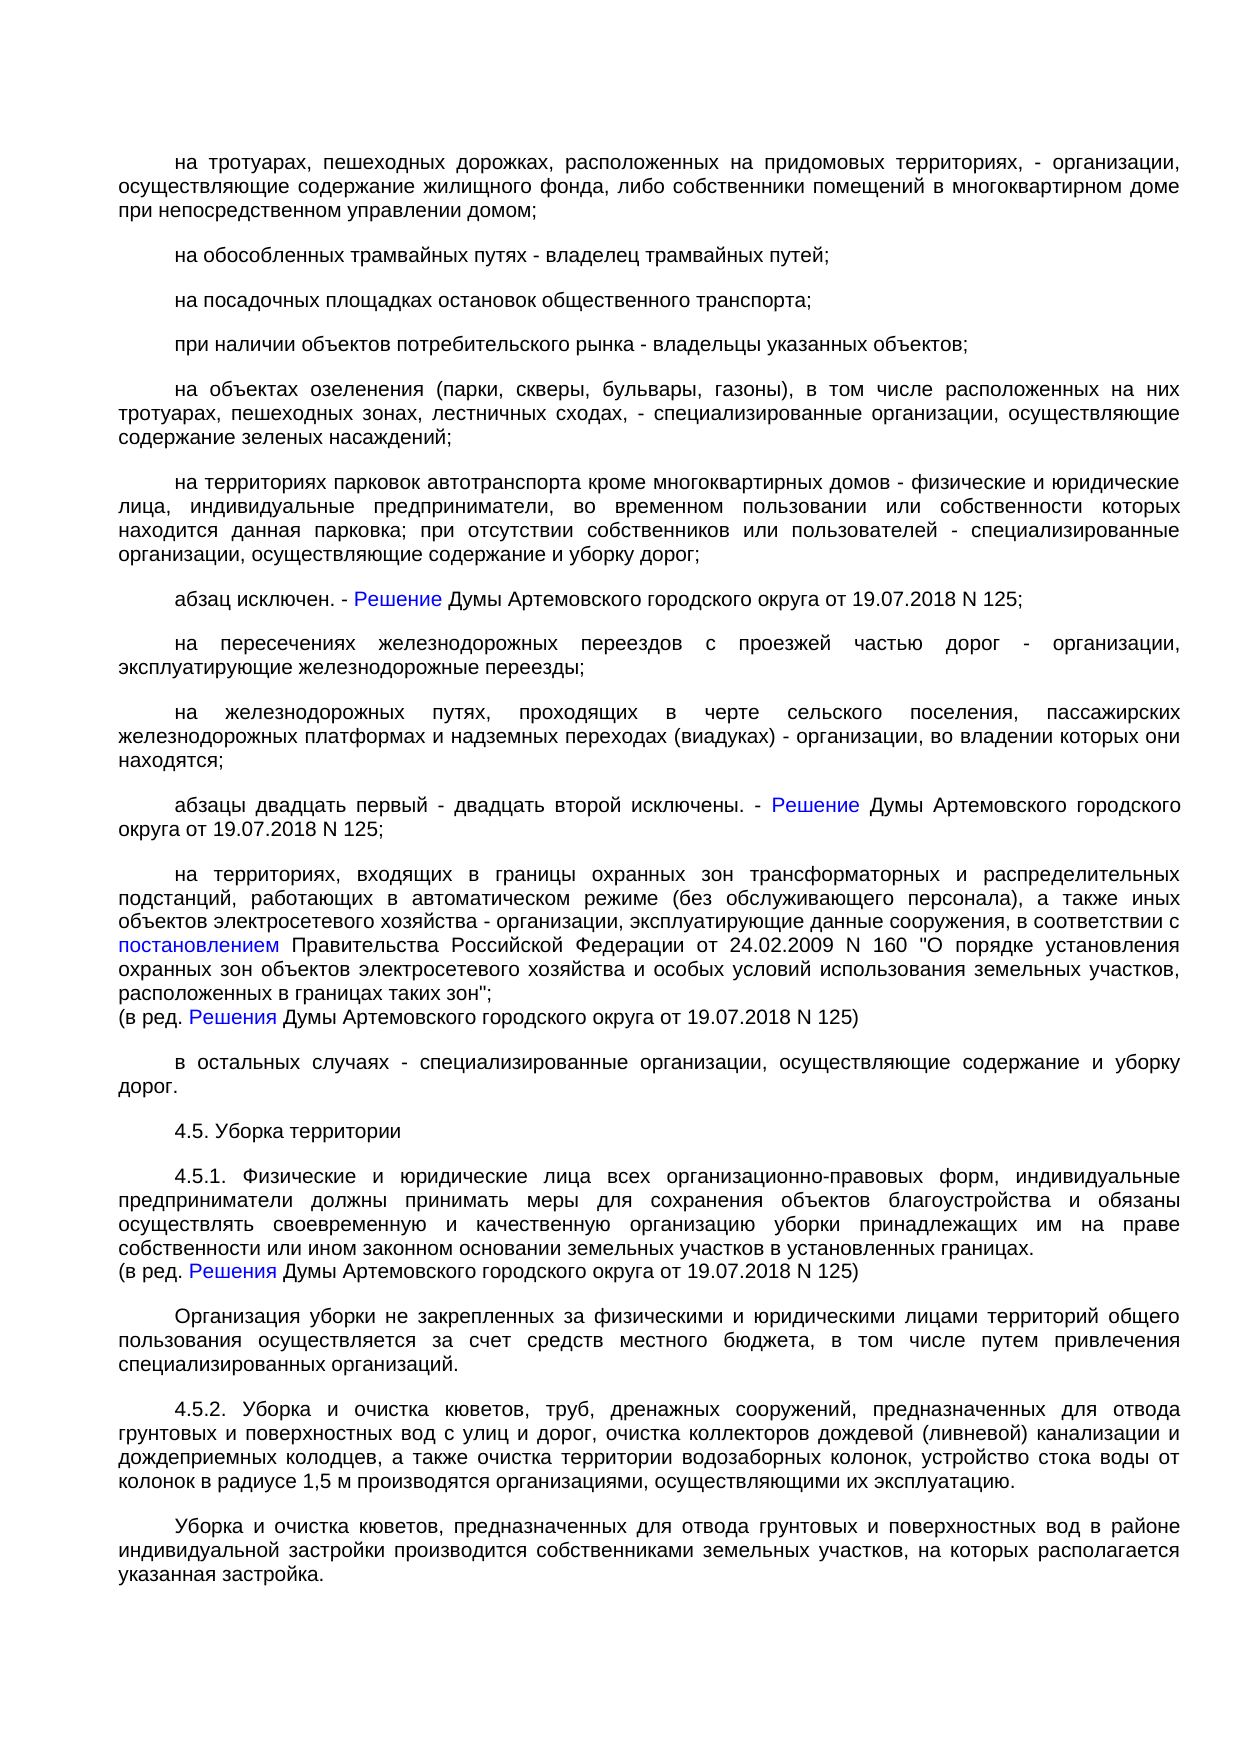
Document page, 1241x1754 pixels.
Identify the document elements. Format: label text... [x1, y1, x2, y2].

text (в ред. Решения Думы Артемовского городского округа от 19.07.2018 N 125) [118, 1005, 1181, 1029]
text абзац исключен. - Решение Думы Артемовского городского округа от 19.07.2018 N 125; [118, 586, 1181, 610]
text на обособленных трамвайных путях - владелец трамвайных путей; [118, 243, 1181, 267]
text на тротуарах, пешеходных дорожках, расположенных на придомовых территориях, - организации, осуществляющие содержание жилищного фонда, либо собственники помещений в многоквартирном доме при непосредственном управлении домом; [118, 150, 1181, 222]
text Организация уборки не закрепленных за физическими и юридическими лицами территорий общего пользования осуществляется за счет средств местного бюджета, в том числе путем привлечения специализированных организаций. [118, 1304, 1181, 1376]
text абзацы двадцать первый - двадцать второй исключены. - Решение Думы Артемовского городского округа от 19.07.2018 N 125; [118, 793, 1181, 841]
text Уборка и очистка кюветов, предназначенных для отвода грунтовых и поверхностных вод в районе индивидуальной застройки производится собственниками земельных участков, на которых располагается указанная застройка. [118, 1513, 1181, 1585]
text на железнодорожных путях, проходящих в черте сельского поселения, пассажирских железнодорожных платформах и надземных переходах (виадуках) - организации, во владении которых они находятся; [118, 700, 1181, 772]
text в остальных случаях - специализированные организации, осуществляющие содержание и уборку дорог. [118, 1050, 1181, 1098]
text на пересечениях железнодорожных переездов с проезжей частью дорог - организации, эксплуатирующие железнодорожные переезды; [118, 631, 1181, 679]
text 4.5. Уборка территории [118, 1119, 1181, 1143]
text 4.5.1. Физические и юридические лица всех организационно-правовых форм, индивидуальные предприниматели должны принимать меры для сохранения объектов благоустройства и обязаны осуществлять своевременную и качественную организацию уборки принадлежащих им на праве собственности или ином законном основании земельных участков в установленных границах. [118, 1163, 1181, 1259]
text на территориях, входящих в границы охранных зон трансформаторных и распределительных подстанций, работающих в автоматическом режиме (без обслуживающего персонала), а также иных объектов электросетевого хозяйства - организации, эксплуатирующие данные сооружения, в соответствии с постановлением Правительства Российской Федерации от 24.02.2009 N 160 "О порядке установления охранных зон объектов электросетевого хозяйства и особых условий использования земельных участков, расположенных в границах таких зон"; [118, 861, 1181, 1005]
text на территориях парковок автотранспорта кроме многоквартирных домов - физические и юридические лица, индивидуальные предприниматели, во временном пользовании или собственности которых находится данная парковка; при отсутствии собственников или пользователей - специализированные организации, осуществляющие содержание и уборку дорог; [118, 470, 1181, 566]
text 4.5.2. Уборка и очистка кюветов, труб, дренажных сооружений, предназначенных для отвода грунтовых и поверхностных вод с улиц и дорог, очистка коллекторов дождевой (ливневой) канализации и дождеприемных колодцев, а также очистка территории водозаборных колонок, устройство стока воды от колонок в радиусе 1,5 м производятся организациями, осуществляющими их эксплуатацию. [118, 1397, 1181, 1493]
text (в ред. Решения Думы Артемовского городского округа от 19.07.2018 N 125) [118, 1259, 1181, 1283]
text на посадочных площадках остановок общественного транспорта; [118, 287, 1181, 311]
text на объектах озеленения (парки, скверы, бульвары, газоны), в том числе расположенных на них тротуарах, пешеходных зонах, лестничных сходах, - специализированные организации, осуществляющие содержание зеленых насаждений; [118, 377, 1181, 449]
text при наличии объектов потребительского рынка - владельцы указанных объектов; [118, 332, 1181, 356]
